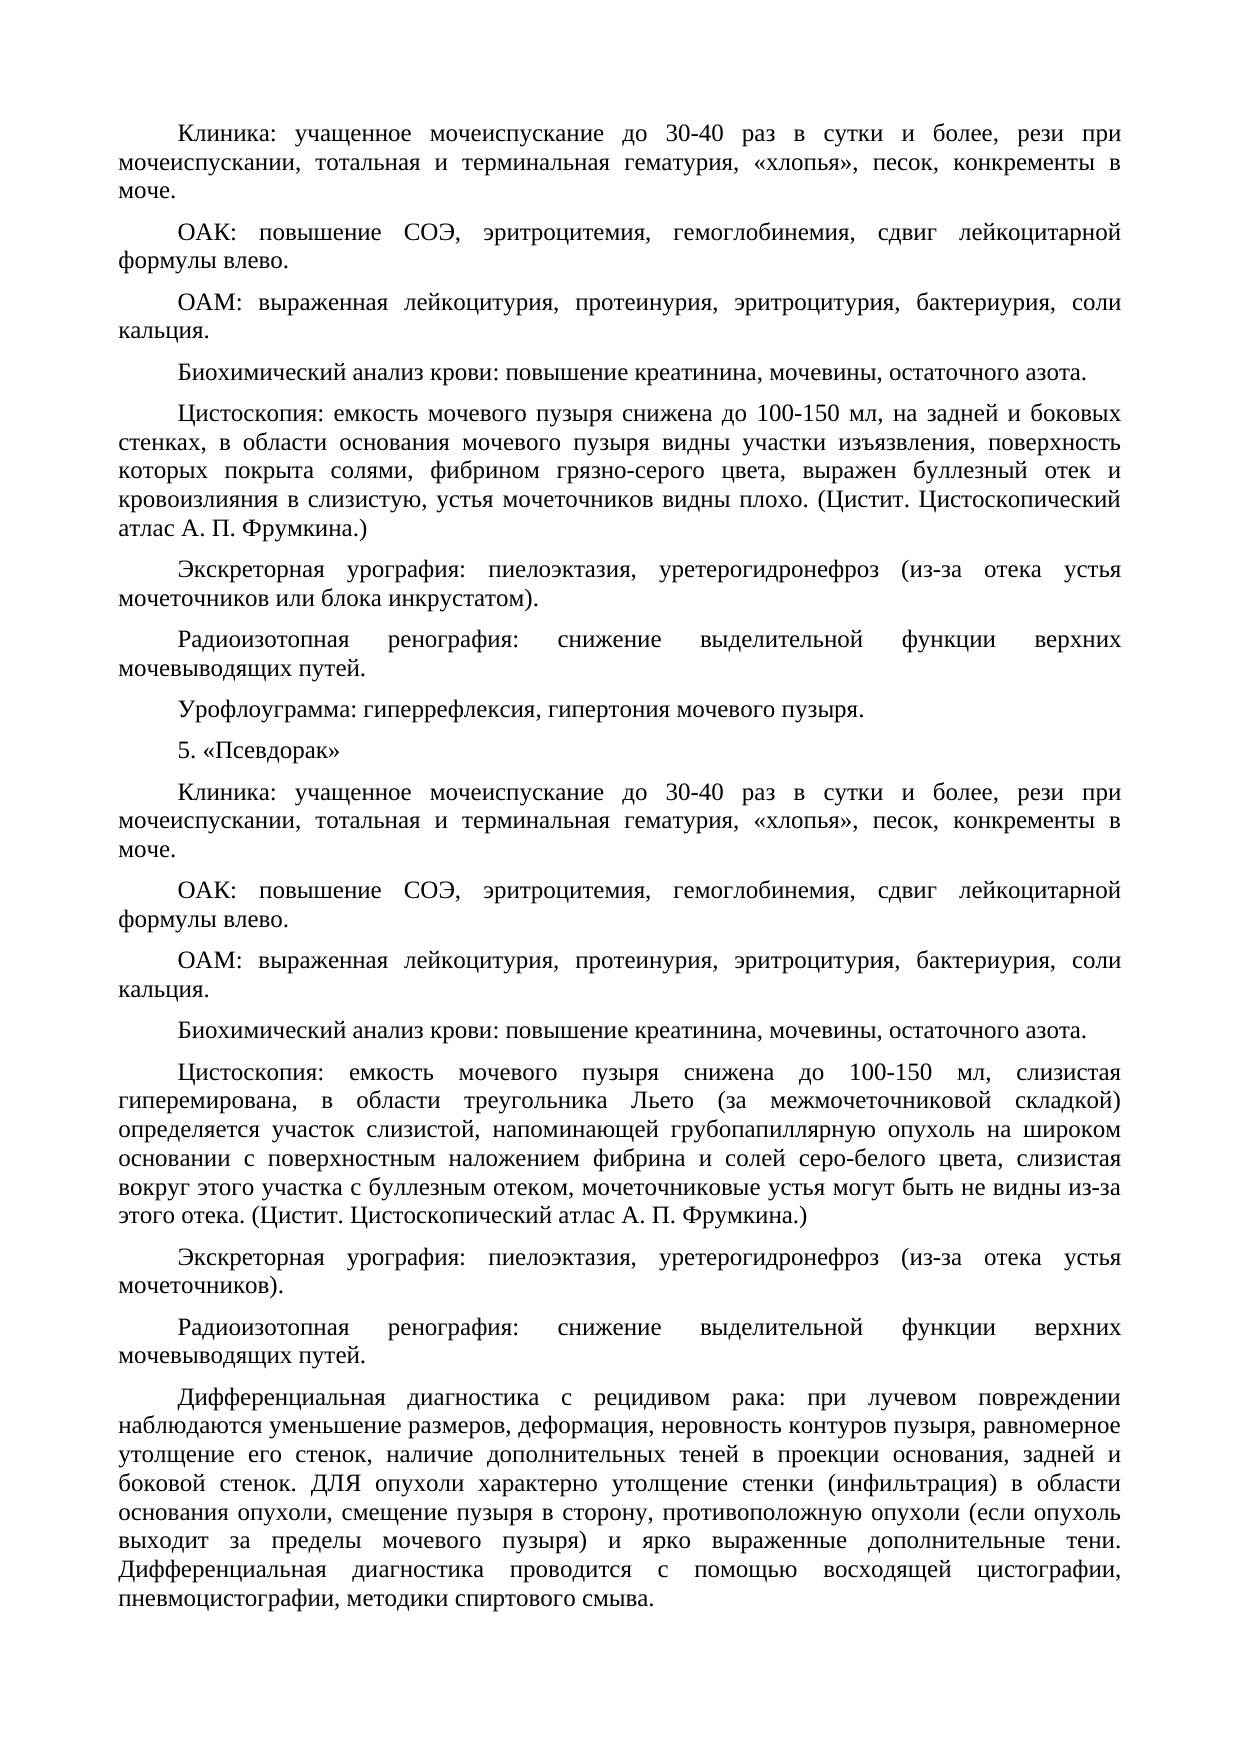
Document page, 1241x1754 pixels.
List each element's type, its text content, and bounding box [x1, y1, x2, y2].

text Клиника: учащенное мочеиспускание до 30-40 раз в сутки и более, рези при мочеиспускании, тотальная и терминальная гематурия, «хлопья», песок, конкременты в моче. [118, 777, 1122, 863]
text ОАК: повышение СОЭ, эритроцитемия, гемоглобинемия, сдвиг лейкоцитарной формулы влево. [118, 217, 1122, 274]
text ОАМ: выраженная лейкоцитурия, протеинурия, эритроцитурия, бактериурия, соли кальция. [118, 946, 1122, 1003]
text Экскреторная урография: пиелоэктазия, уретерогидронефроз (из-за отека устья мочеточников или блока инкрустатом). [118, 554, 1122, 612]
text ОАК: повышение СОЭ, эритроцитемия, гемоглобинемия, сдвиг лейкоцитарной формулы влево. [118, 876, 1122, 933]
text Клиника: учащенное мочеиспускание до 30-40 раз в сутки и более, рези при мочеиспускании, тотальная и терминальная гематурия, «хлопья», песок, конкременты в моче. [118, 118, 1122, 204]
text Радиоизотопная ренография: снижение выделительной функции верхних мочевыводящих путей. [118, 624, 1122, 682]
text Биохимический анализ крови: повышение креатинина, мочевины, остаточного азота. [118, 357, 1122, 386]
text Дифференциальная диагностика с рецидивом рака: при лучевом повреждении наблюдаются уменьшение размеров, деформация, неровность контуров пузыря, равномерное утолщение его стенок, наличие дополнительных теней в проекции основания, задней и боковой стенок. ДЛЯ опухоли характерно утолщение стенки (инфильтрация) в области основания опухоли, смещение пузыря в сторону, противоположную опухоли (если опухоль выходит за пределы мочевого пузыря) и ярко выраженные дополнительные тени. Дифференциальная диагностика проводится с помощью восходящей цистографии, пневмоцистографии, методики спиртового смыва. [118, 1382, 1122, 1612]
text Экскреторная урография: пиелоэктазия, уретерогидронефроз (из-за отека устья мочеточников). [118, 1242, 1122, 1299]
text ОАМ: выраженная лейкоцитурия, протеинурия, эритроцитурия, бактериурия, соли кальция. [118, 287, 1122, 344]
text Цистоскопия: емкость мочевого пузыря снижена до 100-150 мл, на задней и боковых стенках, в области основания мочевого пузыря видны участки изъязвления, поверхность которых покрыта солями, фибрином грязно-серого цвета, выражен буллезный отек и кровоизлияния в слизистую, устья мочеточников видны плохо. (Цистит. Цистоскопический атлас А. П. Фрумкина.) [118, 398, 1122, 542]
text Урофлоуграмма: гиперрефлексия, гипертония мочевого пузыря. [118, 694, 1122, 723]
text Цистоскопия: емкость мочевого пузыря снижена до 100-150 мл, слизистая гиперемирована, в области треугольника Льето (за межмочеточниковой складкой) определяется участок слизистой, напоминающей грубопапиллярную опухоль на широком основании с поверхностным наложением фибрина и солей серо-белого цвета, слизистая вокруг этого участка с буллезным отеком, мочеточниковые устья могут быть не видны из-за этого отека. (Цистит. Цистоскопический атлас А. П. Фрумкина.) [118, 1057, 1122, 1229]
text Биохимический анализ крови: повышение креатинина, мочевины, остаточного азота. [118, 1016, 1122, 1044]
text 5. «Псевдорак» [118, 736, 1122, 764]
text Радиоизотопная ренография: снижение выделительной функции верхних мочевыводящих путей. [118, 1312, 1122, 1369]
